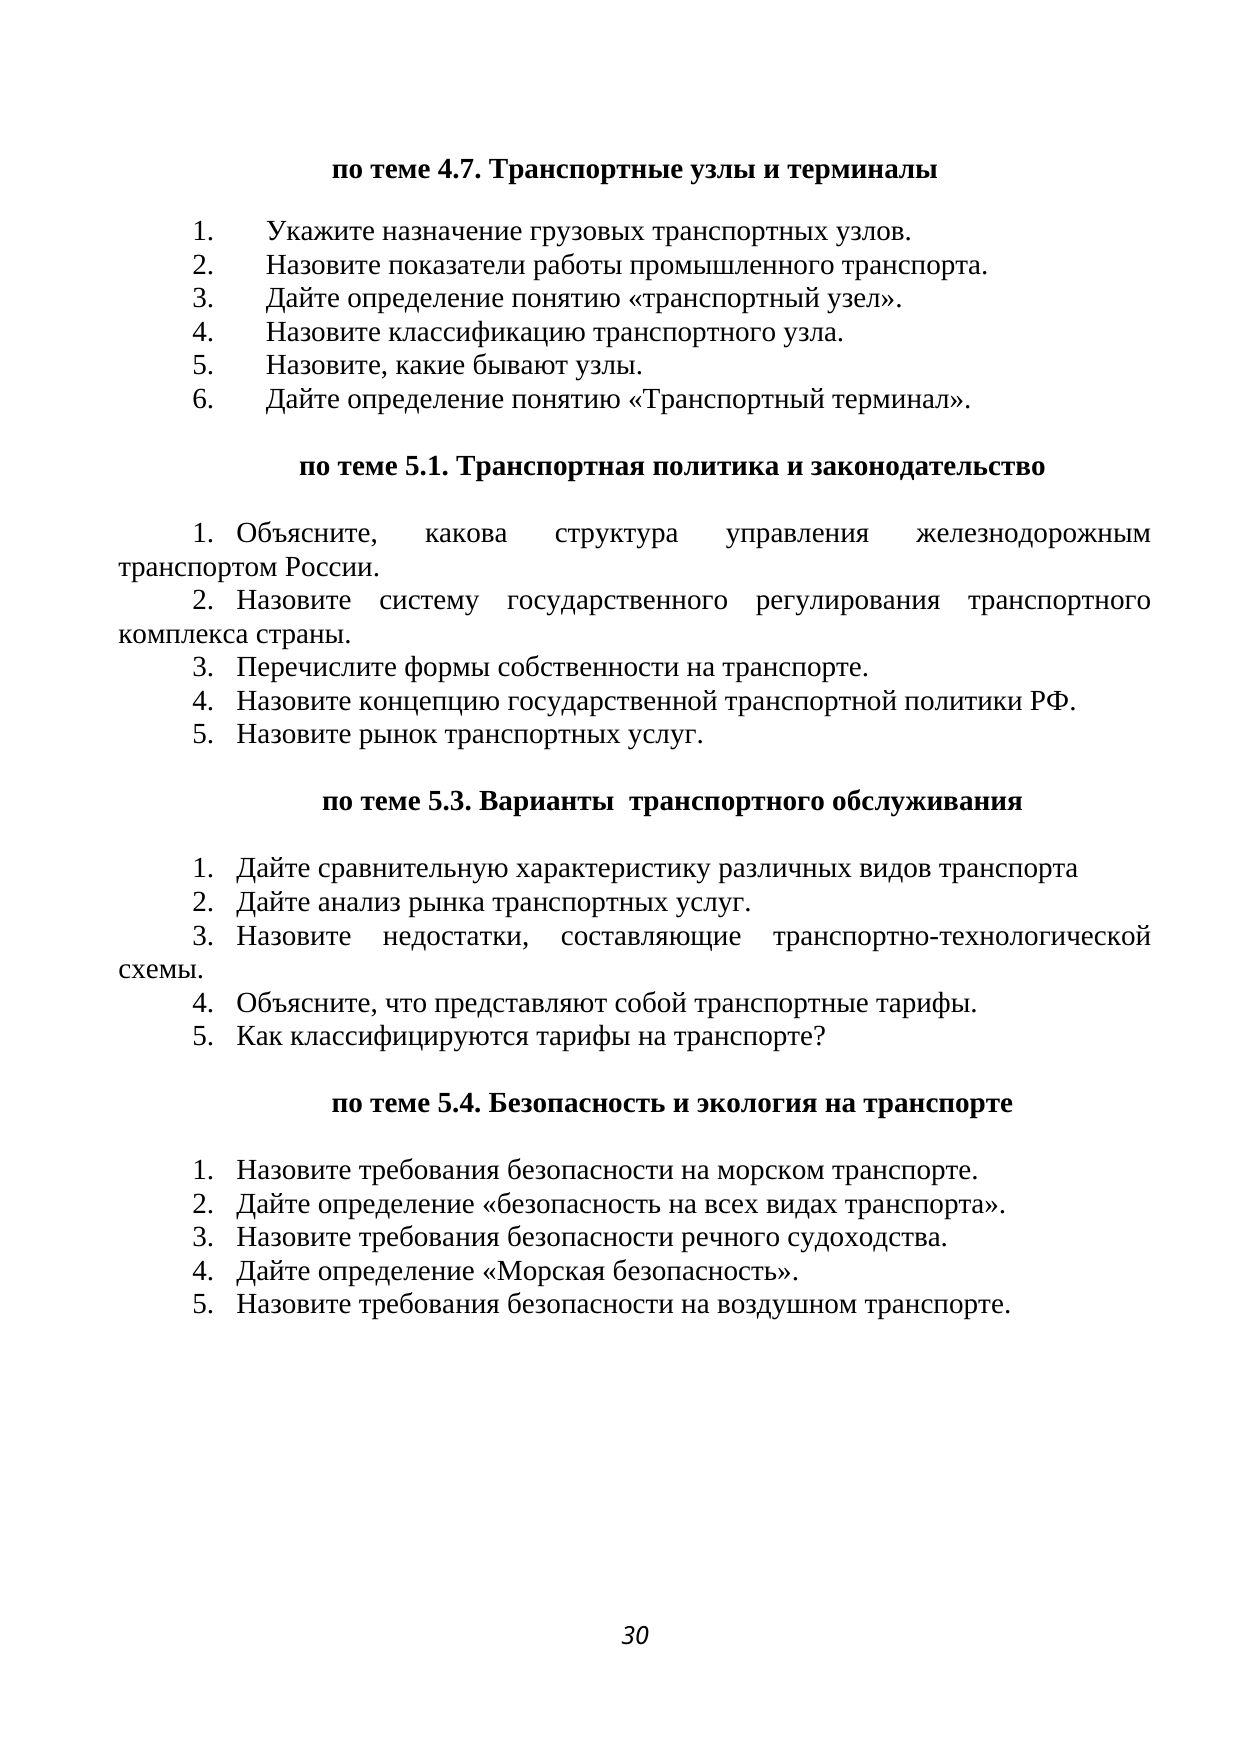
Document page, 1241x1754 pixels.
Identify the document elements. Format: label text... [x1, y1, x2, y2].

list Как классифицируются тарифы на транспорте? [118, 1018, 1152, 1052]
text по теме 5.1. Транспортная политика и законодательство [118, 448, 1152, 482]
list Назовите требования безопасности на воздушном транспорте. [118, 1287, 1152, 1320]
list Укажите назначение грузовых транспортных узлов. [118, 213, 1152, 247]
list Назовите требования безопасности на морском транспорте. [118, 1152, 1152, 1186]
list Дайте сравнительную характеристику различных видов транспорта [118, 851, 1152, 884]
list Назовите рынок транспортных услуг. [118, 716, 1152, 750]
list Назовите показатели работы промышленного транспорта. [118, 247, 1152, 280]
list Объясните, что представляют собой транспортные тарифы. [118, 985, 1152, 1018]
list Дайте определение понятию «Транспортный терминал». [118, 381, 1152, 414]
list Назовите систему государственного регулирования транспортного комплекса страны. [118, 582, 1152, 649]
list Назовите недостатки, составляющие транспортно-технологической схемы. [118, 918, 1152, 985]
text по теме 4.7. Транспортные узлы и терминалы [118, 152, 1152, 185]
list Назовите классификацию транспортного узла. [118, 314, 1152, 347]
list Перечислите формы собственности на транспорте. [118, 649, 1152, 683]
list Назовите концепцию государственной транспортной политики РФ. [118, 683, 1152, 716]
list Назовите требования безопасности речного судоходства. [118, 1219, 1152, 1253]
list Дайте определение понятию «транспортный узел». [118, 280, 1152, 314]
list Дайте определение «Морская безопасность». [118, 1253, 1152, 1287]
list Дайте определение «безопасность на всех видах транспорта». [118, 1186, 1152, 1219]
list Объясните, какова структура управления железнодорожным транспортом России. [118, 515, 1152, 582]
list Назовите, какие бывают узлы. [118, 347, 1152, 381]
text по теме 5.3. Варианты транспортного обслуживания [118, 783, 1152, 817]
text по теме 5.4. Безопасность и экология на транспорте [118, 1085, 1152, 1119]
list Дайте анализ рынка транспортных услуг. [118, 884, 1152, 918]
